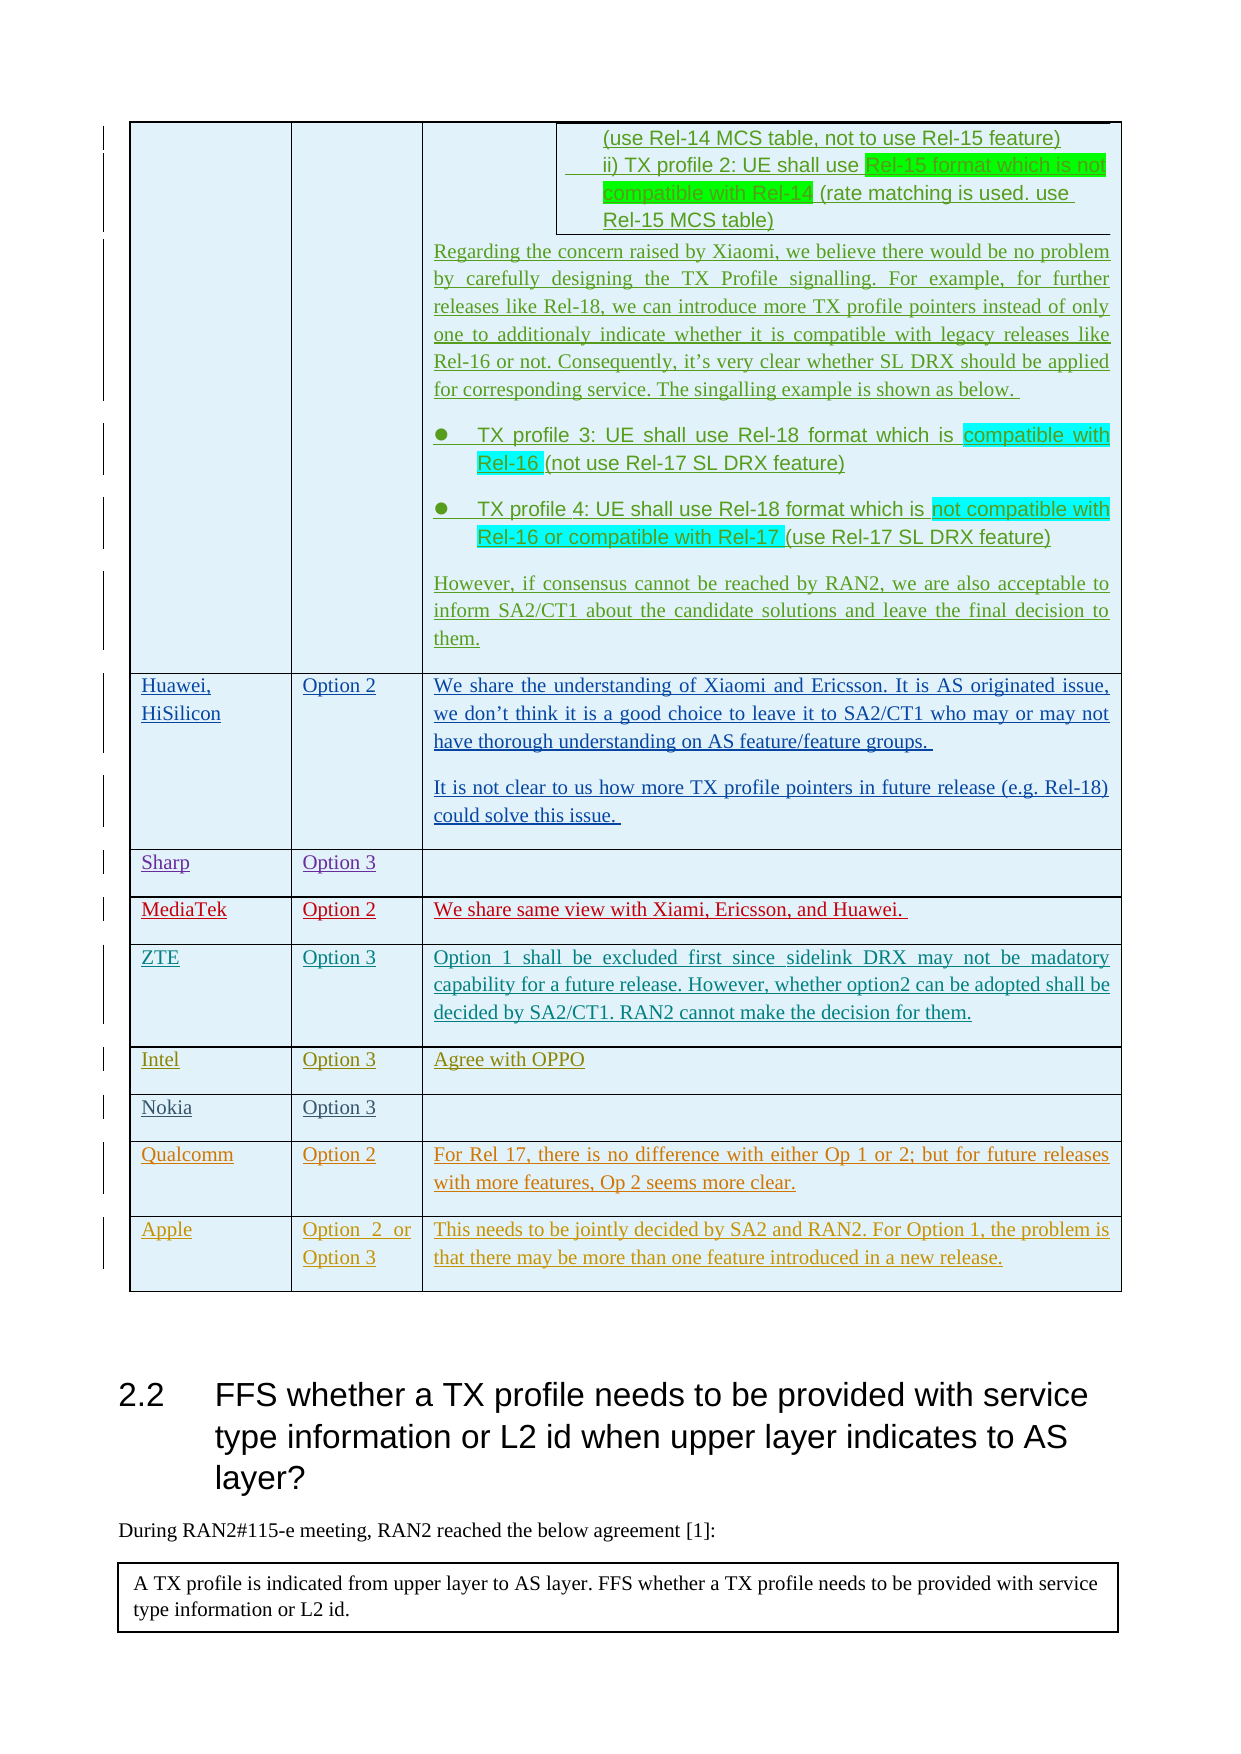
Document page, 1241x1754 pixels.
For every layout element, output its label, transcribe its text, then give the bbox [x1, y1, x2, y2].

subtitle FFS whether a TX profile needs to be provided with service type information or L2 id when upper layer indicates to AS layer? [118, 1375, 1122, 1497]
text During RAN2#115-e meeting, RAN2 reached the below agreement [1]: [118, 1518, 1122, 1542]
